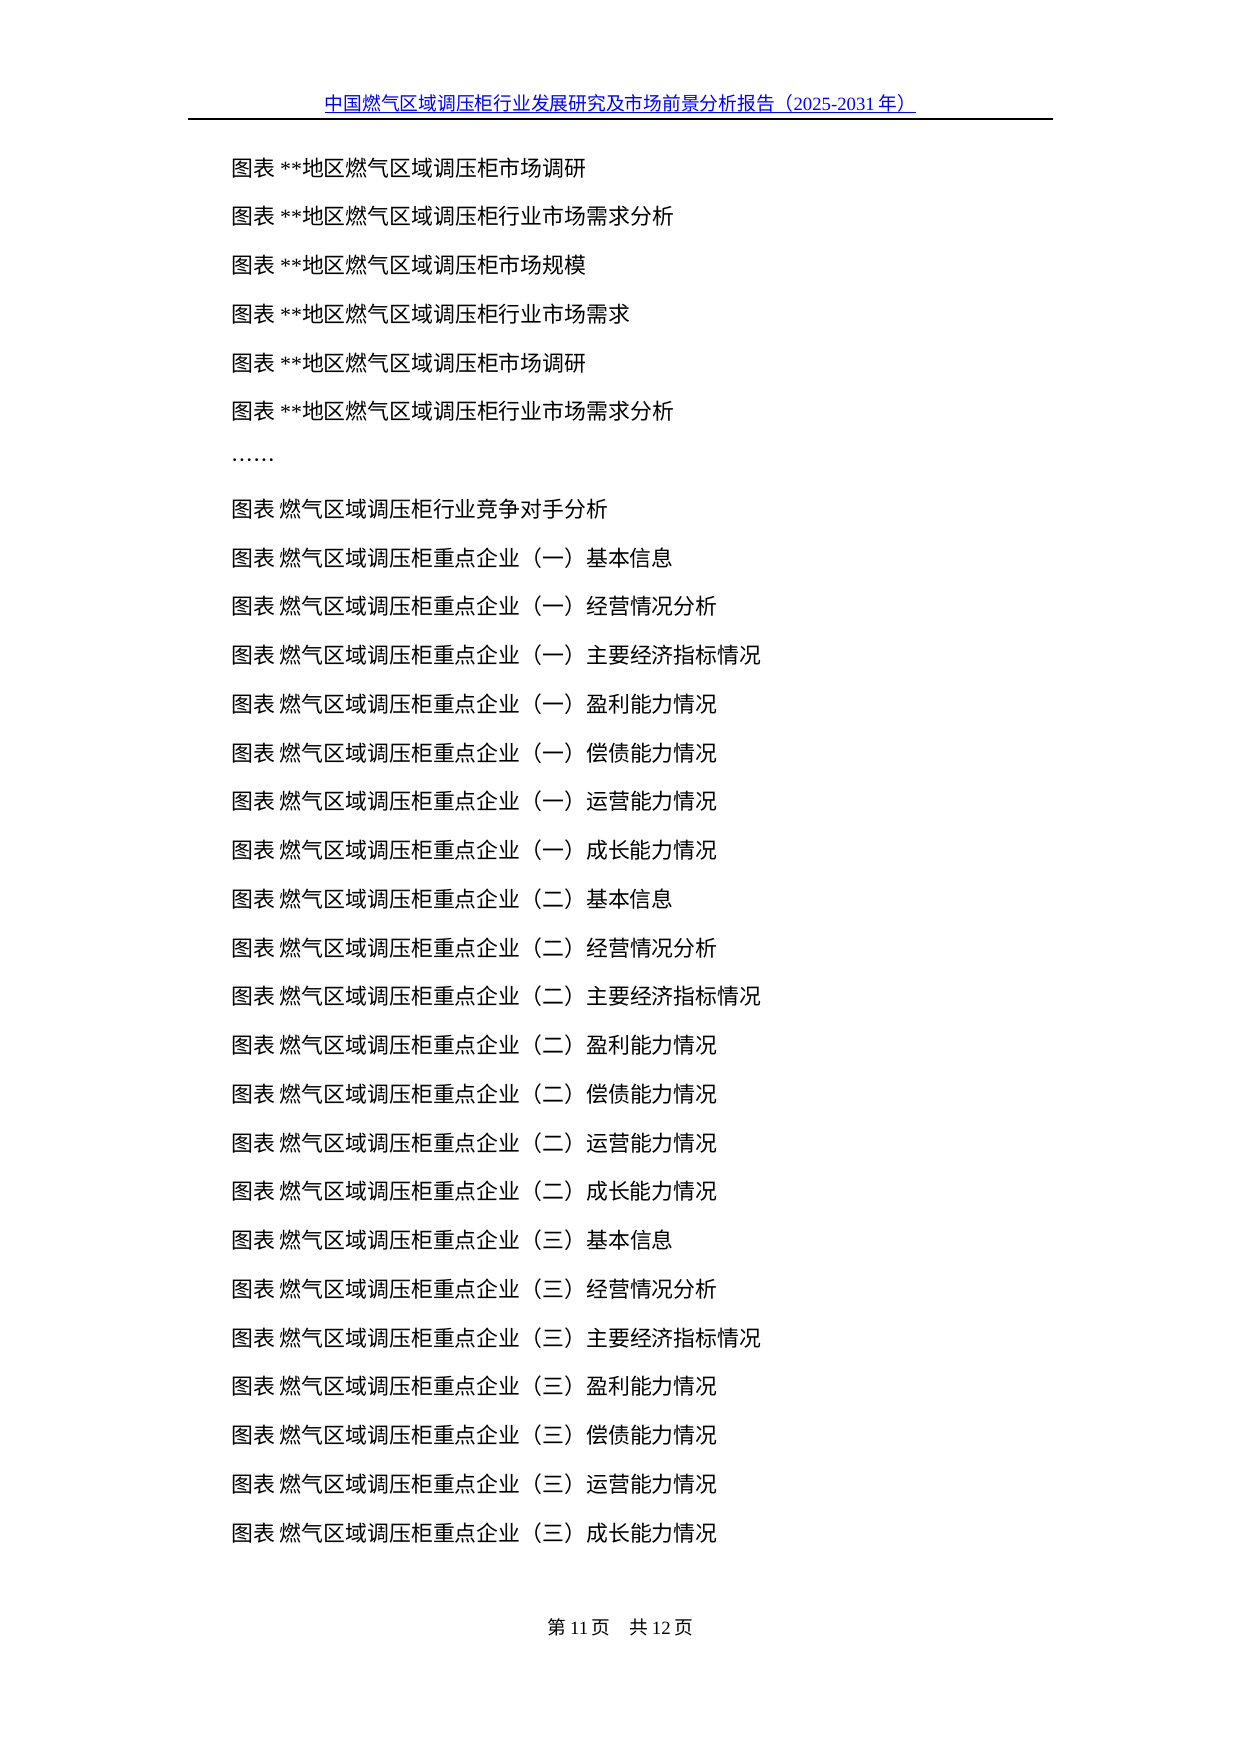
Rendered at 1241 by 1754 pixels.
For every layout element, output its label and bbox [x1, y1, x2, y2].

text [187, 150, 1053, 1548]
